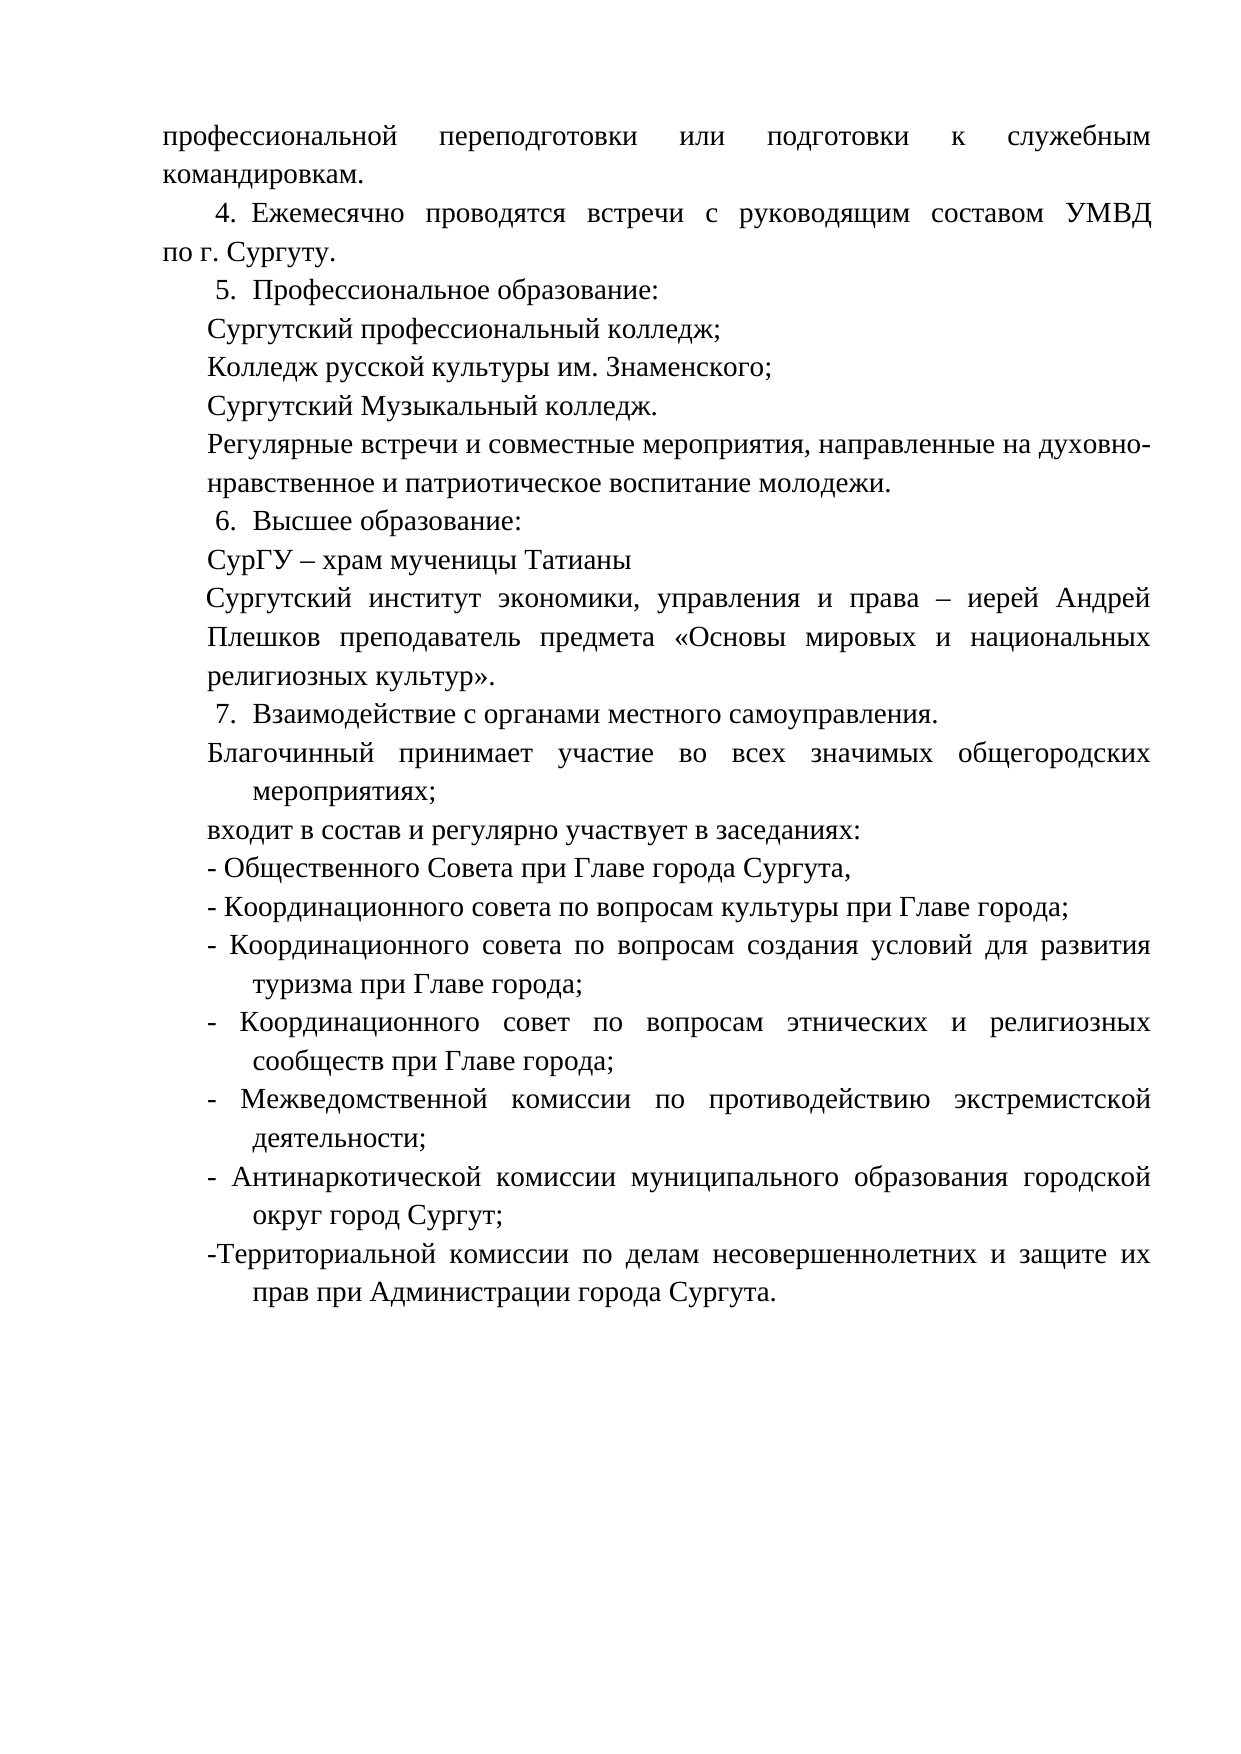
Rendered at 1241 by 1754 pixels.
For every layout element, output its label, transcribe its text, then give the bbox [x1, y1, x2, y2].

list СурГУ – храм мученицы Татианы [207, 542, 1152, 576]
list Высшее образование: [215, 503, 1152, 537]
text - Координационного совета по вопросам создания условий для развития туризма при Главе города; [207, 927, 1152, 999]
list Сургутский профессиональный колледж; [148, 311, 1152, 344]
text - Межведомственной комиссии по противодействию экстремистской деятельности; [207, 1082, 1152, 1154]
text входит в состав и регулярно участвует в заседаниях: [207, 812, 1152, 845]
list Благочинный принимает участие во всех значимых общегородских мероприятиях; [207, 735, 1152, 807]
list Сургутский институт экономики, управления и права – иерей Андрей Плешков преподаватель предмета «Основы мировых и национальных религиозных культур». [206, 581, 1152, 691]
text - Координационного совет по вопросам этнических и религиозных сообществ при Главе города; [207, 1004, 1152, 1077]
list Регулярные встречи и совместные мероприятия, направленные на духовно-нравственное и патриотическое воспитание молодежи. [207, 426, 1152, 498]
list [162, 118, 1152, 190]
text - Общественного Совета при Главе города Сургута, [207, 850, 1152, 884]
list Ежемесячно проводятся встречи с руководящим составом УМВД по г. Сургуту. [162, 195, 1152, 267]
text -Территориальной комиссии по делам несовершеннолетних и защите их прав при Администрации города Сургута. [207, 1236, 1152, 1308]
text - Координационного совета по вопросам культуры при Главе города; [207, 889, 1152, 922]
list Профессиональное образование: [215, 272, 1152, 306]
list Сургутский Музыкальный колледж. [207, 388, 1152, 421]
list Взаимодействие с органами местного самоуправления. [215, 696, 1152, 730]
text - Антинаркотической комиссии муниципального образования городской округ город Сургут; [207, 1159, 1152, 1231]
list Колледж русской культуры им. Знаменского; [207, 349, 1152, 383]
